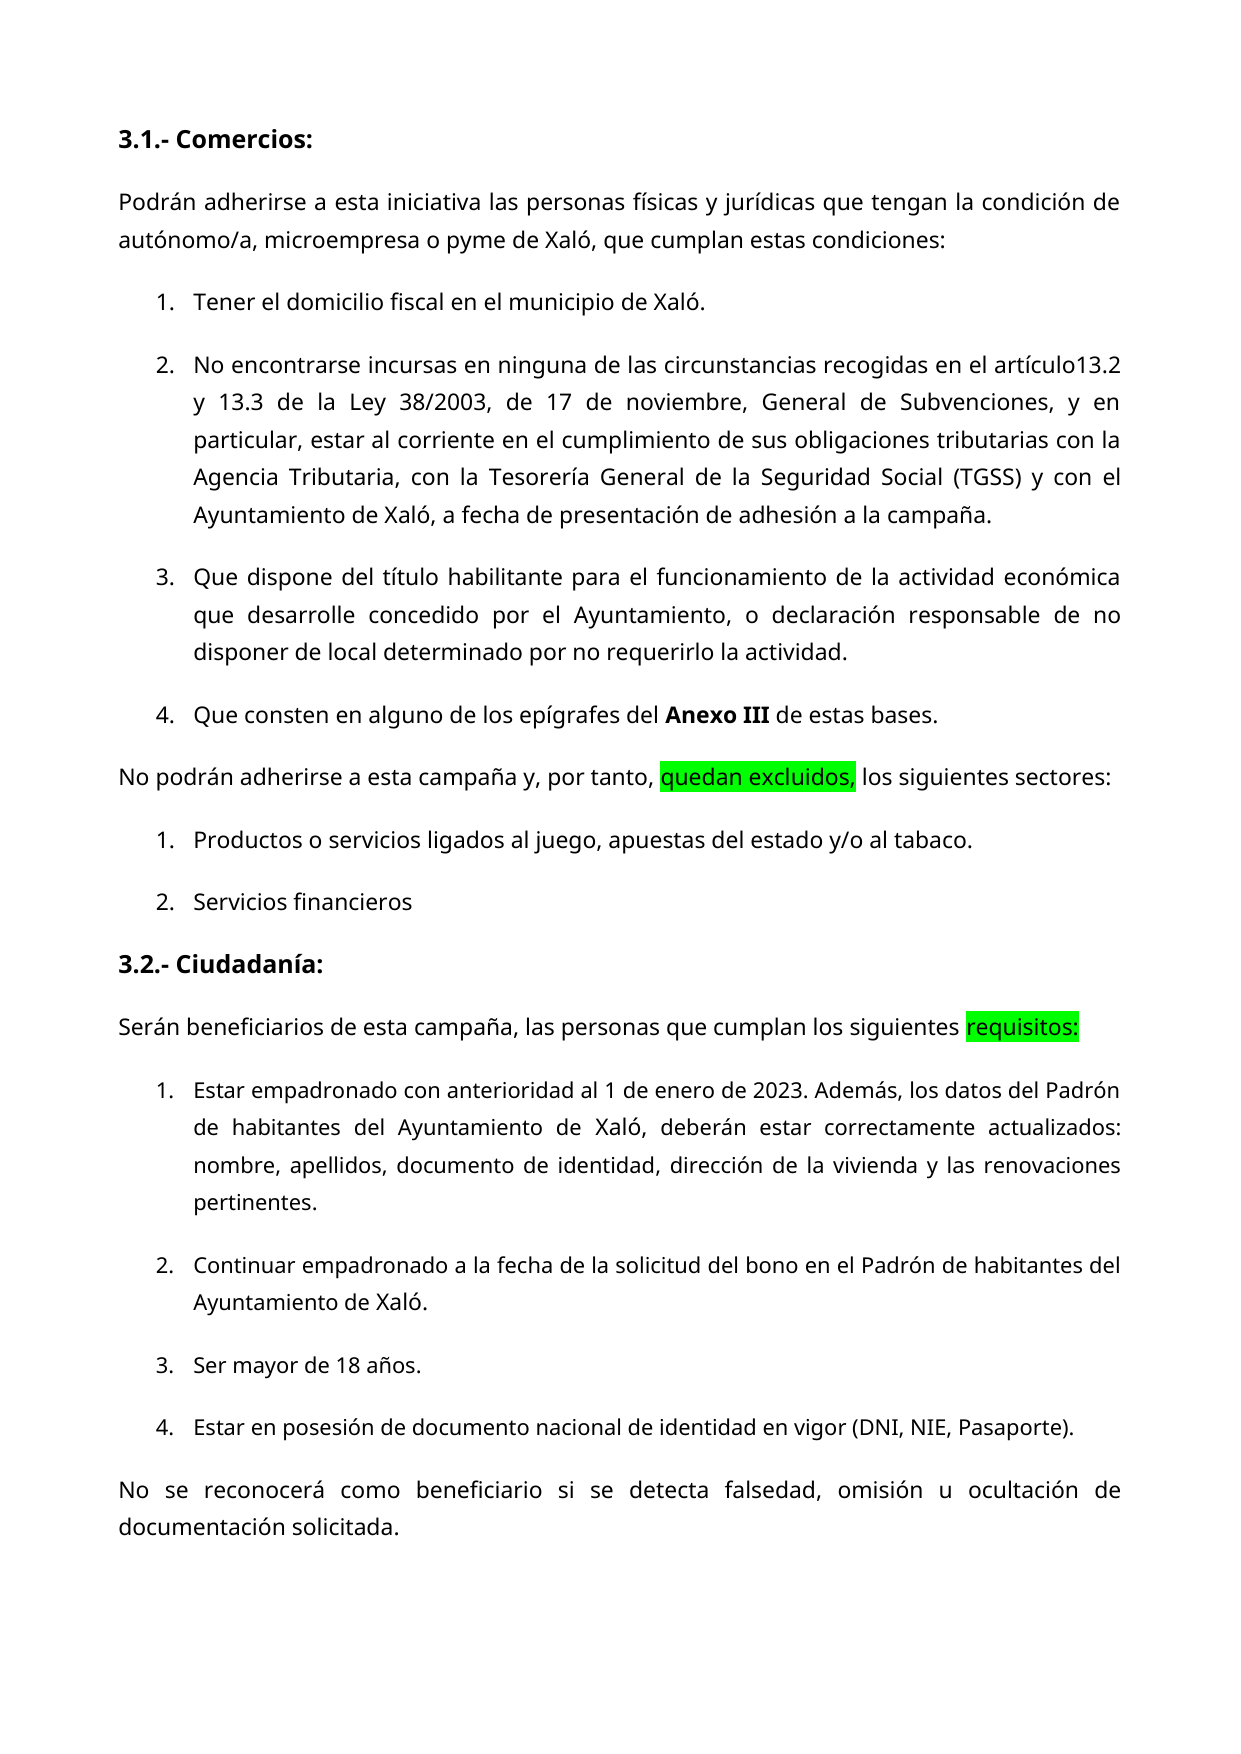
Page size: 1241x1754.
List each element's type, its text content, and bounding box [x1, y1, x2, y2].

list Productos o servicios ligados al juego, apuestas del estado y/o al tabaco. [156, 818, 1122, 856]
list No encontrarse incursas en ninguna de las circunstancias recogidas en el artículo13.2 y 13.3 de la Ley 38/2003, de 17 de noviembre, General de Subvenciones, y en particular, estar al corriente en el cumplimiento de sus obligaciones tributarias con la Agencia Tributaria, con la Tesorería General de la Seguridad Social (TGSS) y con el Ayuntamiento de Xaló, a fecha de presentación de adhesión a la campaña. [156, 343, 1122, 531]
list Que dispone del título habilitante para el funcionamiento de la actividad económica que desarrolle concedido por el Ayuntamiento, o declaración responsable de no disponer de local determinado por no requerirlo la actividad. [156, 556, 1122, 668]
list Continuar empadronado a la fecha de la solicitud del bono en el Padrón de habitantes del Ayuntamiento de Xaló. [156, 1243, 1122, 1318]
list Servicios financieros [156, 881, 1122, 918]
list Estar en posesión de documento nacional de identidad en vigor (DNI, NIE, Pasaporte). [156, 1406, 1122, 1443]
text Podrán adherirse a esta iniciativa las personas físicas y jurídicas que tengan la condición de autónomo/a, microempresa o pyme de Xaló, que cumplan estas condiciones: [118, 181, 1122, 256]
list Tener el domicilio fiscal en el municipio de Xaló. [156, 281, 1122, 318]
list Estar empadronado con anterioridad al 1 de enero de 2023. Además, los datos del Padrón de habitantes del Ayuntamiento de Xaló, deberán estar correctamente actualizados: nombre, apellidos, documento de identidad, dirección de la vivienda y las renovaciones pertinentes. [156, 1068, 1122, 1218]
list Ser mayor de 18 años. [156, 1343, 1122, 1381]
list Que consten en alguno de los epígrafes del Anexo III de estas bases. [156, 693, 1122, 731]
text Serán beneficiarios de esta campaña, las personas que cumplan los siguientes requisitos: [118, 1006, 1122, 1043]
text No podrán adherirse a esta campaña y, por tanto, quedan excluidos, los siguientes sectores: [118, 756, 1122, 793]
text No se reconocerá como beneficiario si se detecta falsedad, omisión u ocultación de documentación solicitada. [118, 1468, 1122, 1543]
subtitle 3.2.- Ciudadanía: [118, 943, 1122, 981]
subtitle 3.1.- Comercios: [118, 118, 1122, 156]
